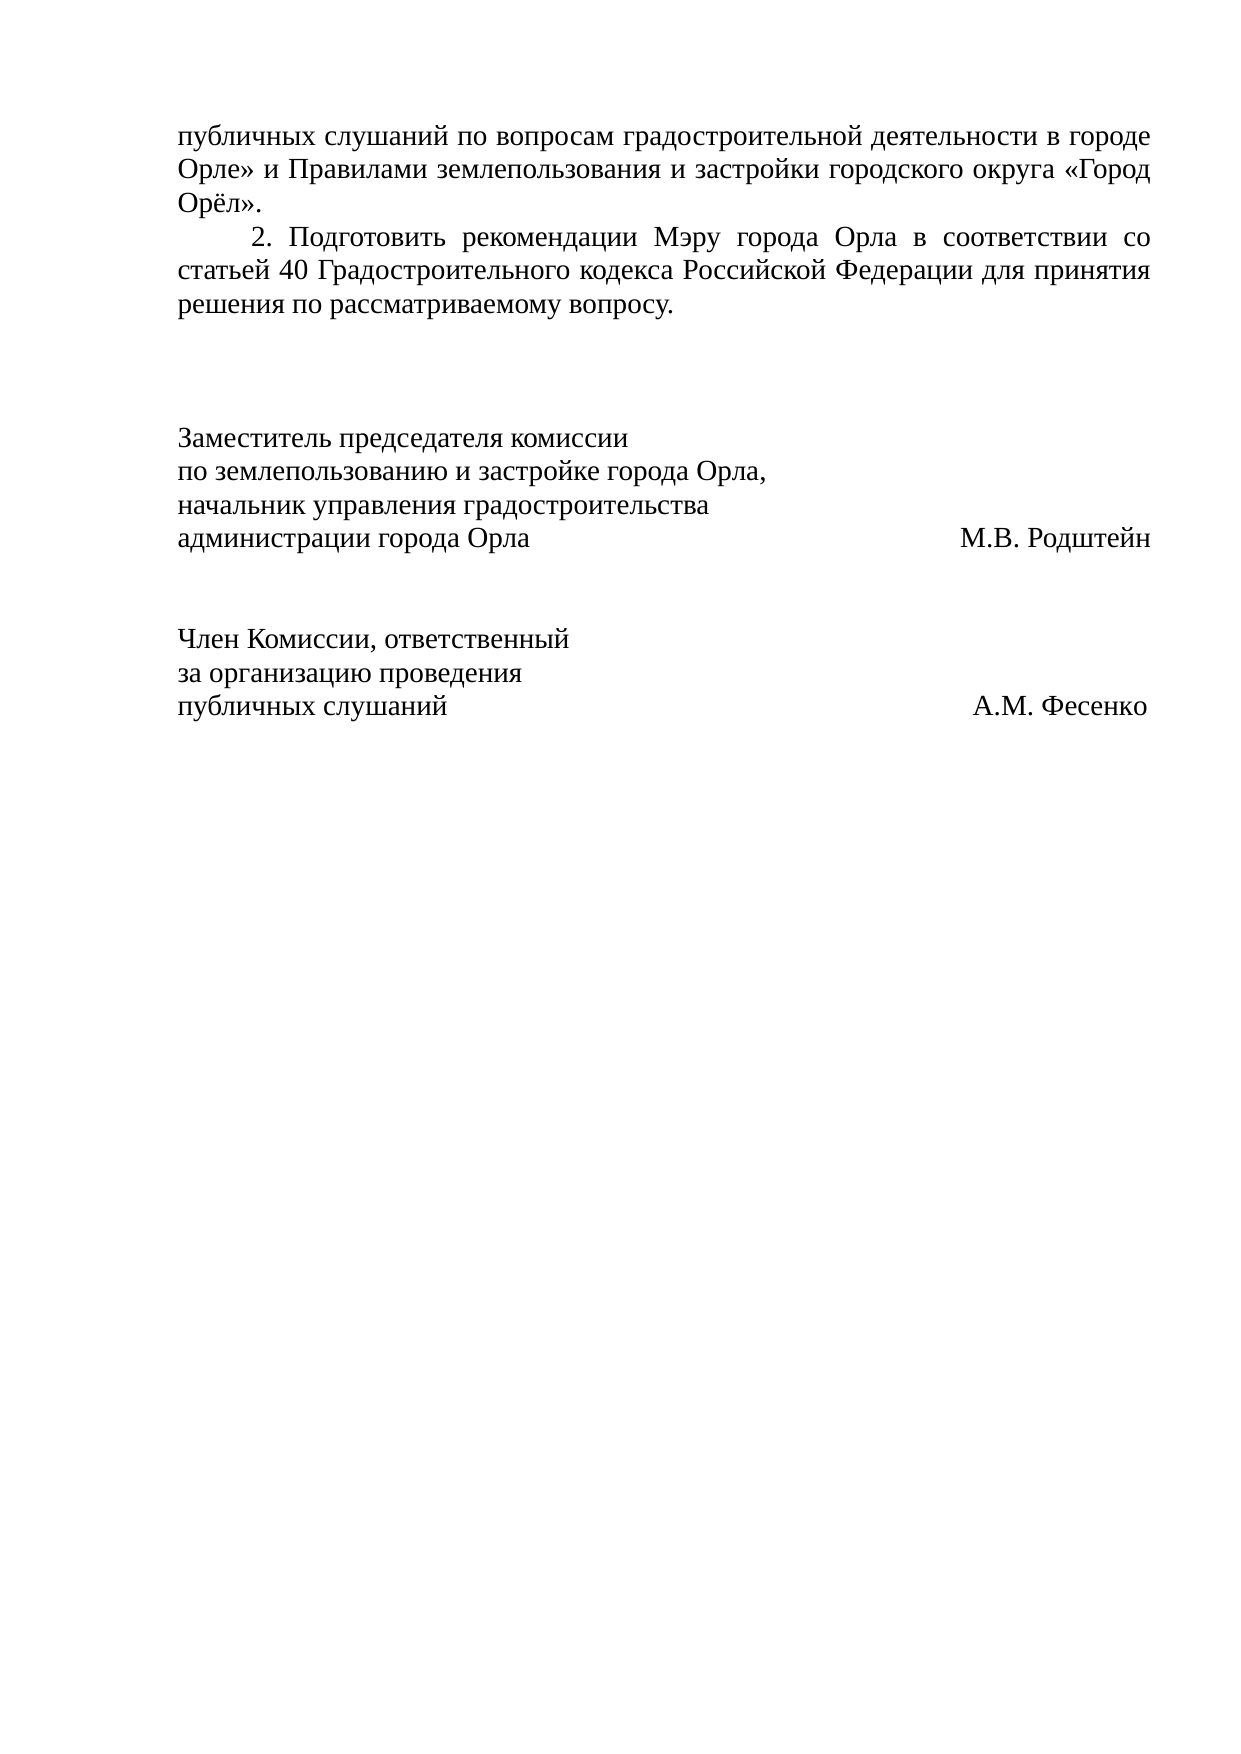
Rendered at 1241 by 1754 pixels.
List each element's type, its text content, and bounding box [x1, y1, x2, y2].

text публичных слушаний А.М. Фесенко [177, 688, 1152, 722]
text Заместитель председателя комиссии [177, 420, 1152, 453]
text 2. Подготовить рекомендации Мэру города Орла в соответствии со статьей 40 Градостроительного кодекса Российской Федерации для принятия решения по рассматриваемому вопросу. [177, 219, 1152, 319]
text за организацию проведения [177, 655, 1152, 688]
text Член Комиссии, ответственный [177, 621, 1152, 655]
text по землепользованию и застройке города Орла, [177, 453, 1152, 487]
text администрации города Орла М.В. Родштейн [177, 521, 1152, 554]
text начальник управления градостроительства [177, 487, 1152, 521]
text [177, 118, 1152, 219]
